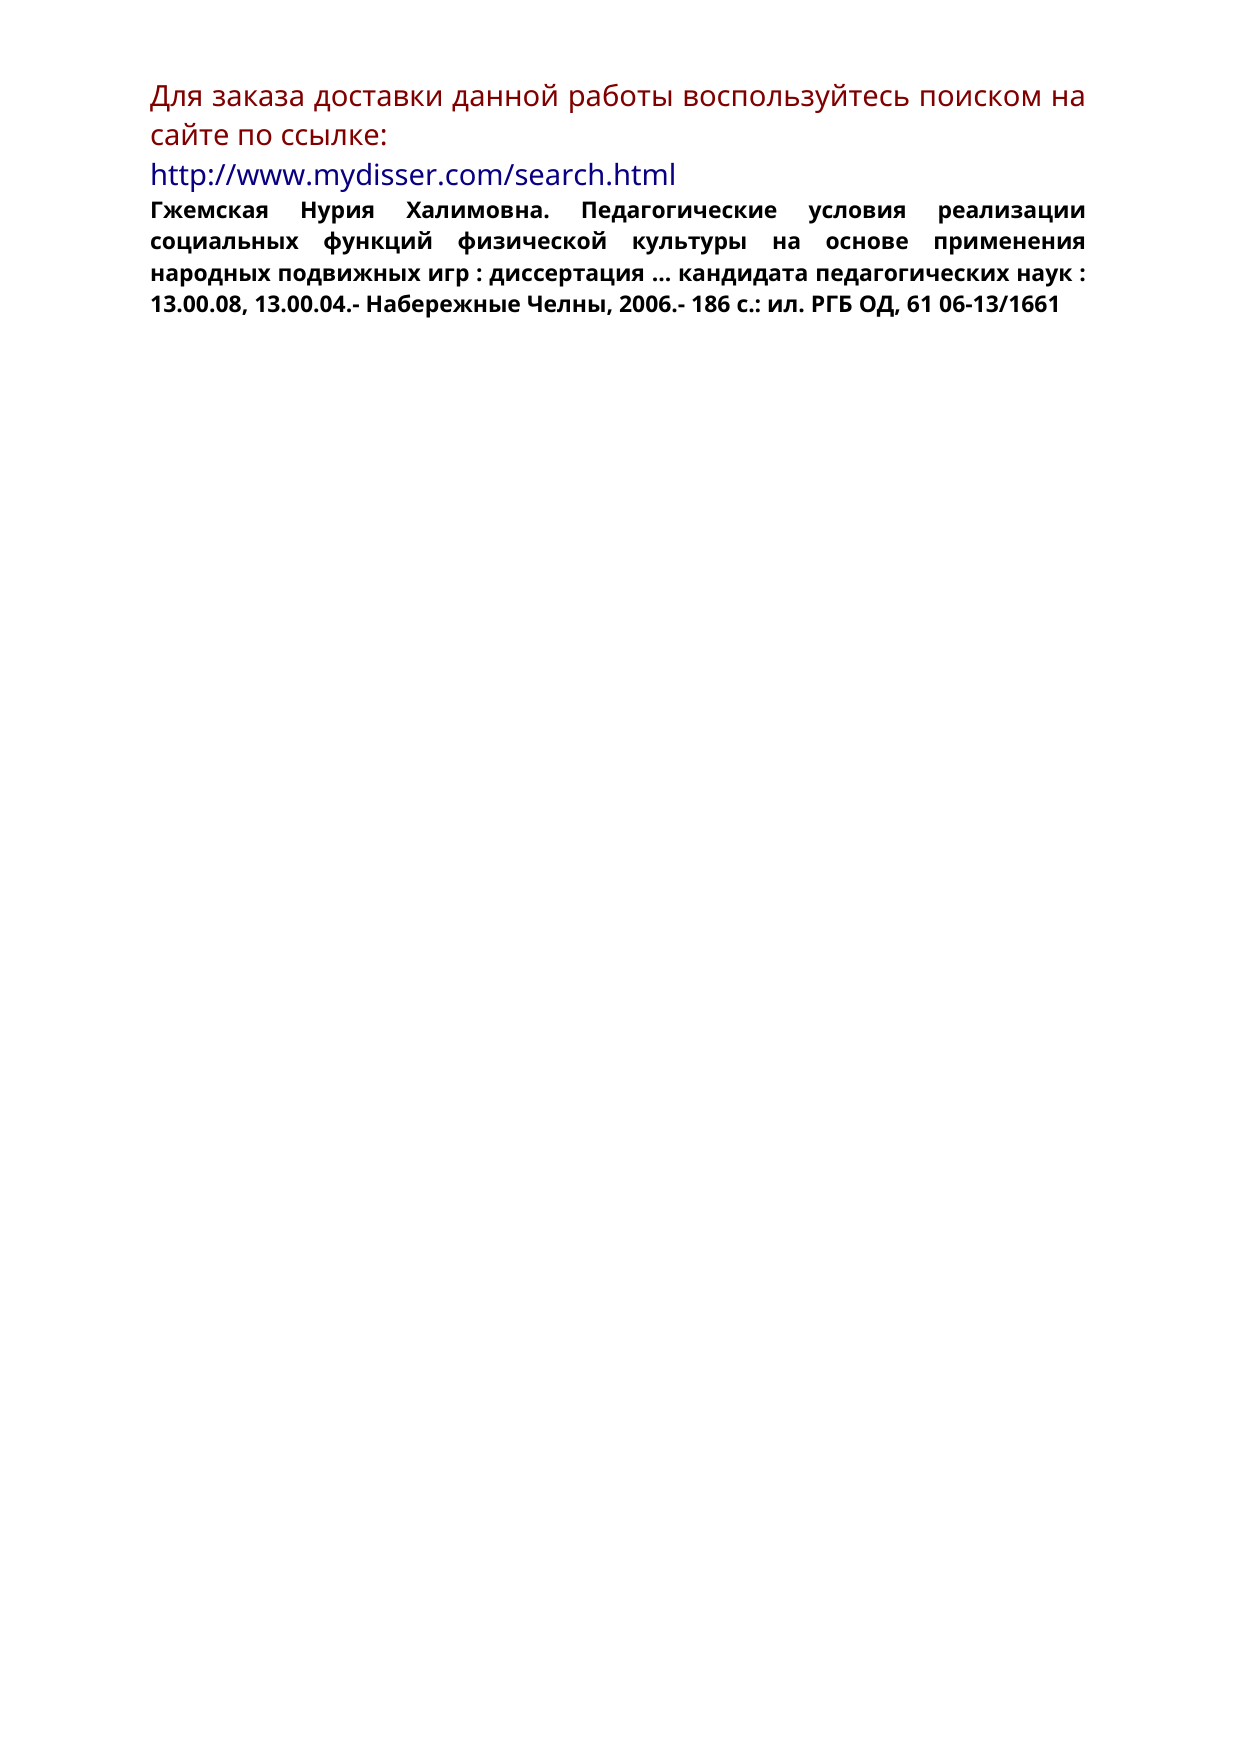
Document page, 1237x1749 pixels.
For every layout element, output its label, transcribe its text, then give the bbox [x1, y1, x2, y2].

text Гжемская Нурия Халимовна. Педагогические условия реализации социальных функций физической культуры на основе применения народных подвижных игр : диссертация ... кандидата педагогических наук : 13.00.08, 13.00.04.- Набережные Челны, 2006.- 186 с.: ил. РГБ ОД, 61 06-13/1661 [150, 194, 1086, 319]
